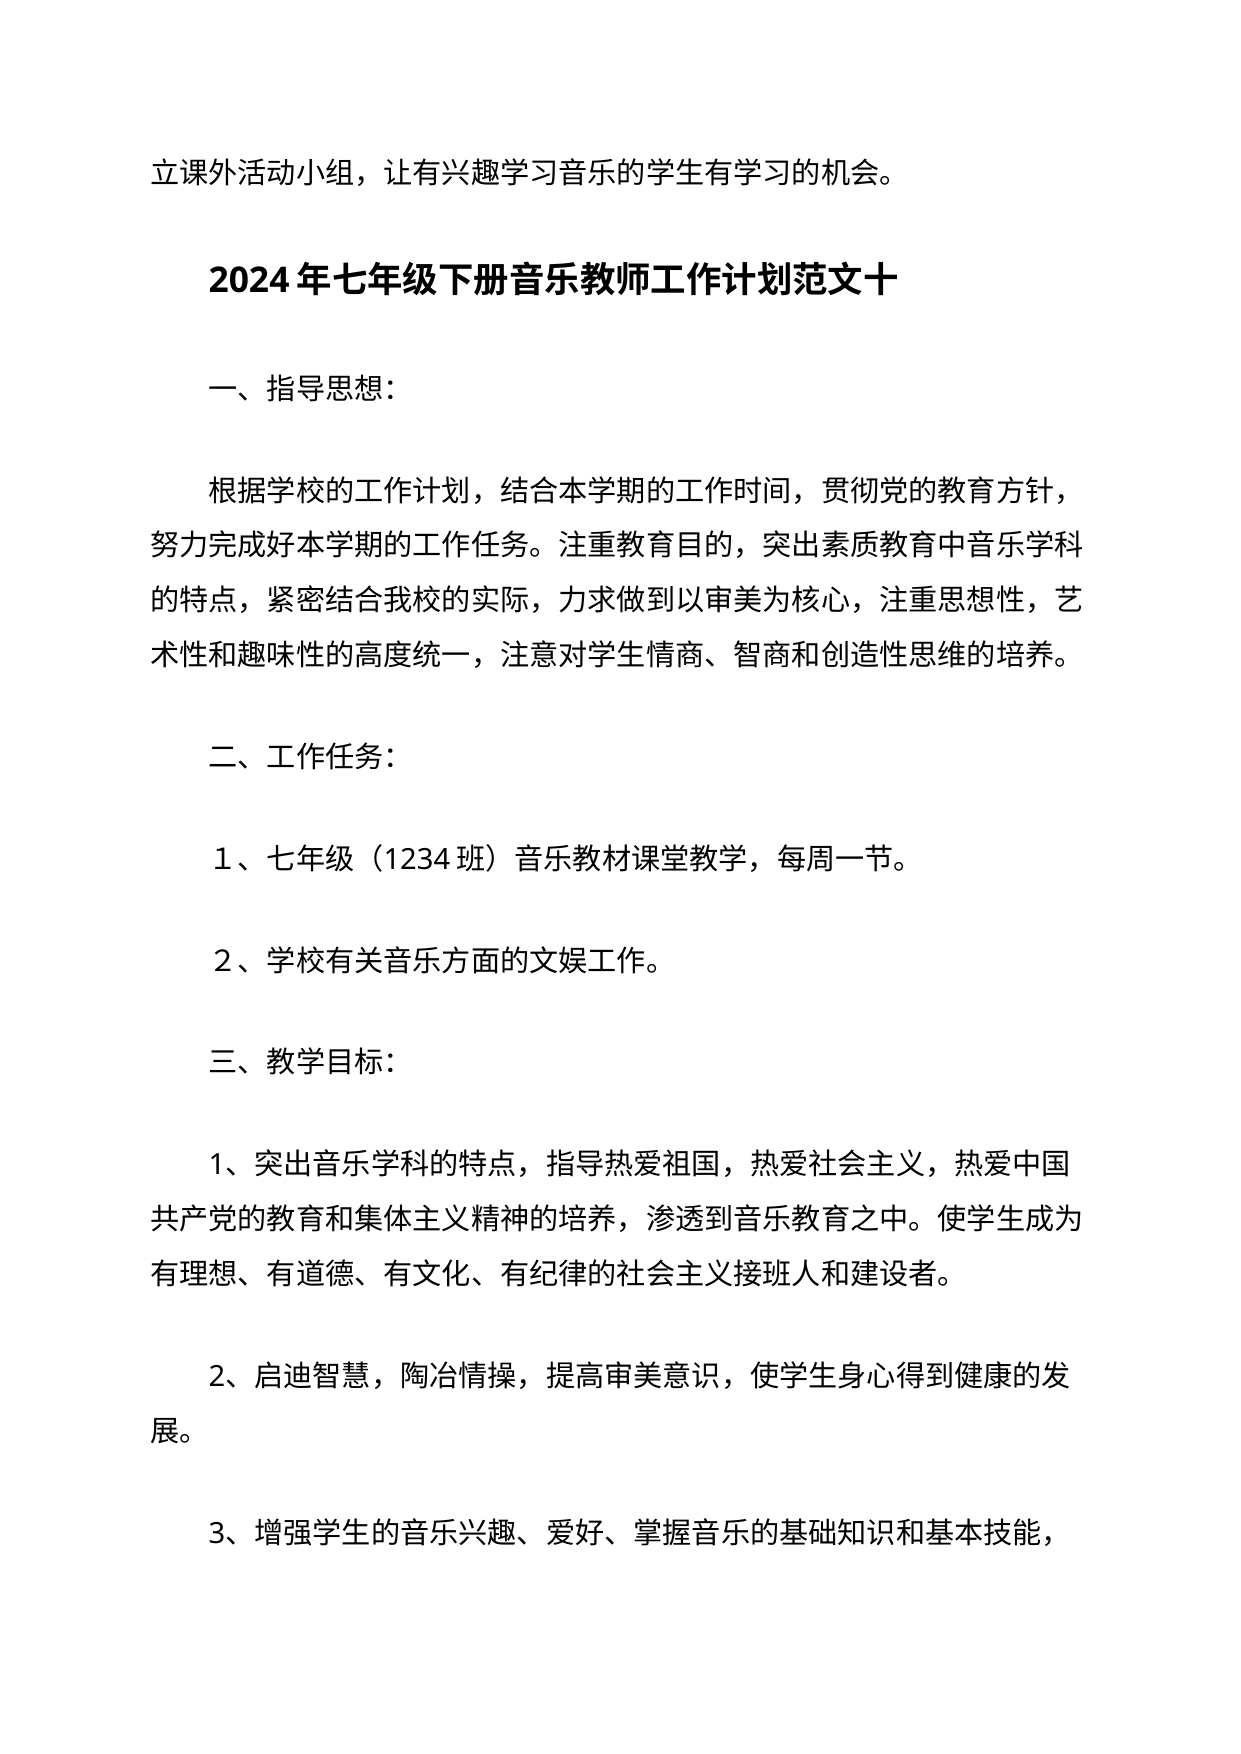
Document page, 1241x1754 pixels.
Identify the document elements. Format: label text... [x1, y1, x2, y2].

text 根据学校的工作计划，结合本学期的工作时间，贯彻党的教育方针，努力完成好本学期的工作任务。注重教育目的，突出素质教育中音乐学科的特点，紧密结合我校的实际，力求做到以审美为核心，注重思想性，艺术性和趣味性的高度统一，注意对学生情商、智商和创造性思维的培养。 [150, 467, 1090, 674]
text 二、工作任务： [150, 733, 1090, 776]
text 一、指导思想： [150, 365, 1090, 408]
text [150, 150, 1090, 192]
text ２、学校有关音乐方面的文娱工作。 [150, 937, 1090, 979]
text 三、教学目标： [150, 1039, 1090, 1081]
text 2、启迪智慧，陶冶情操，提高审美意识，使学生身心得到健康的发展。 [150, 1352, 1090, 1450]
text 2024年七年级下册音乐教师工作计划范文十 [150, 252, 1090, 303]
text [150, 1509, 1090, 1552]
text １、七年级（1234班）音乐教材课堂教学，每周一节。 [150, 835, 1090, 878]
text 1、突出音乐学科的特点，指导热爱祖国，热爱社会主义，热爱中国共产党的教育和集体主义精神的培养，渗透到音乐教育之中。使学生成为有理想、有道德、有文化、有纪律的社会主义接班人和建设者。 [150, 1141, 1090, 1293]
